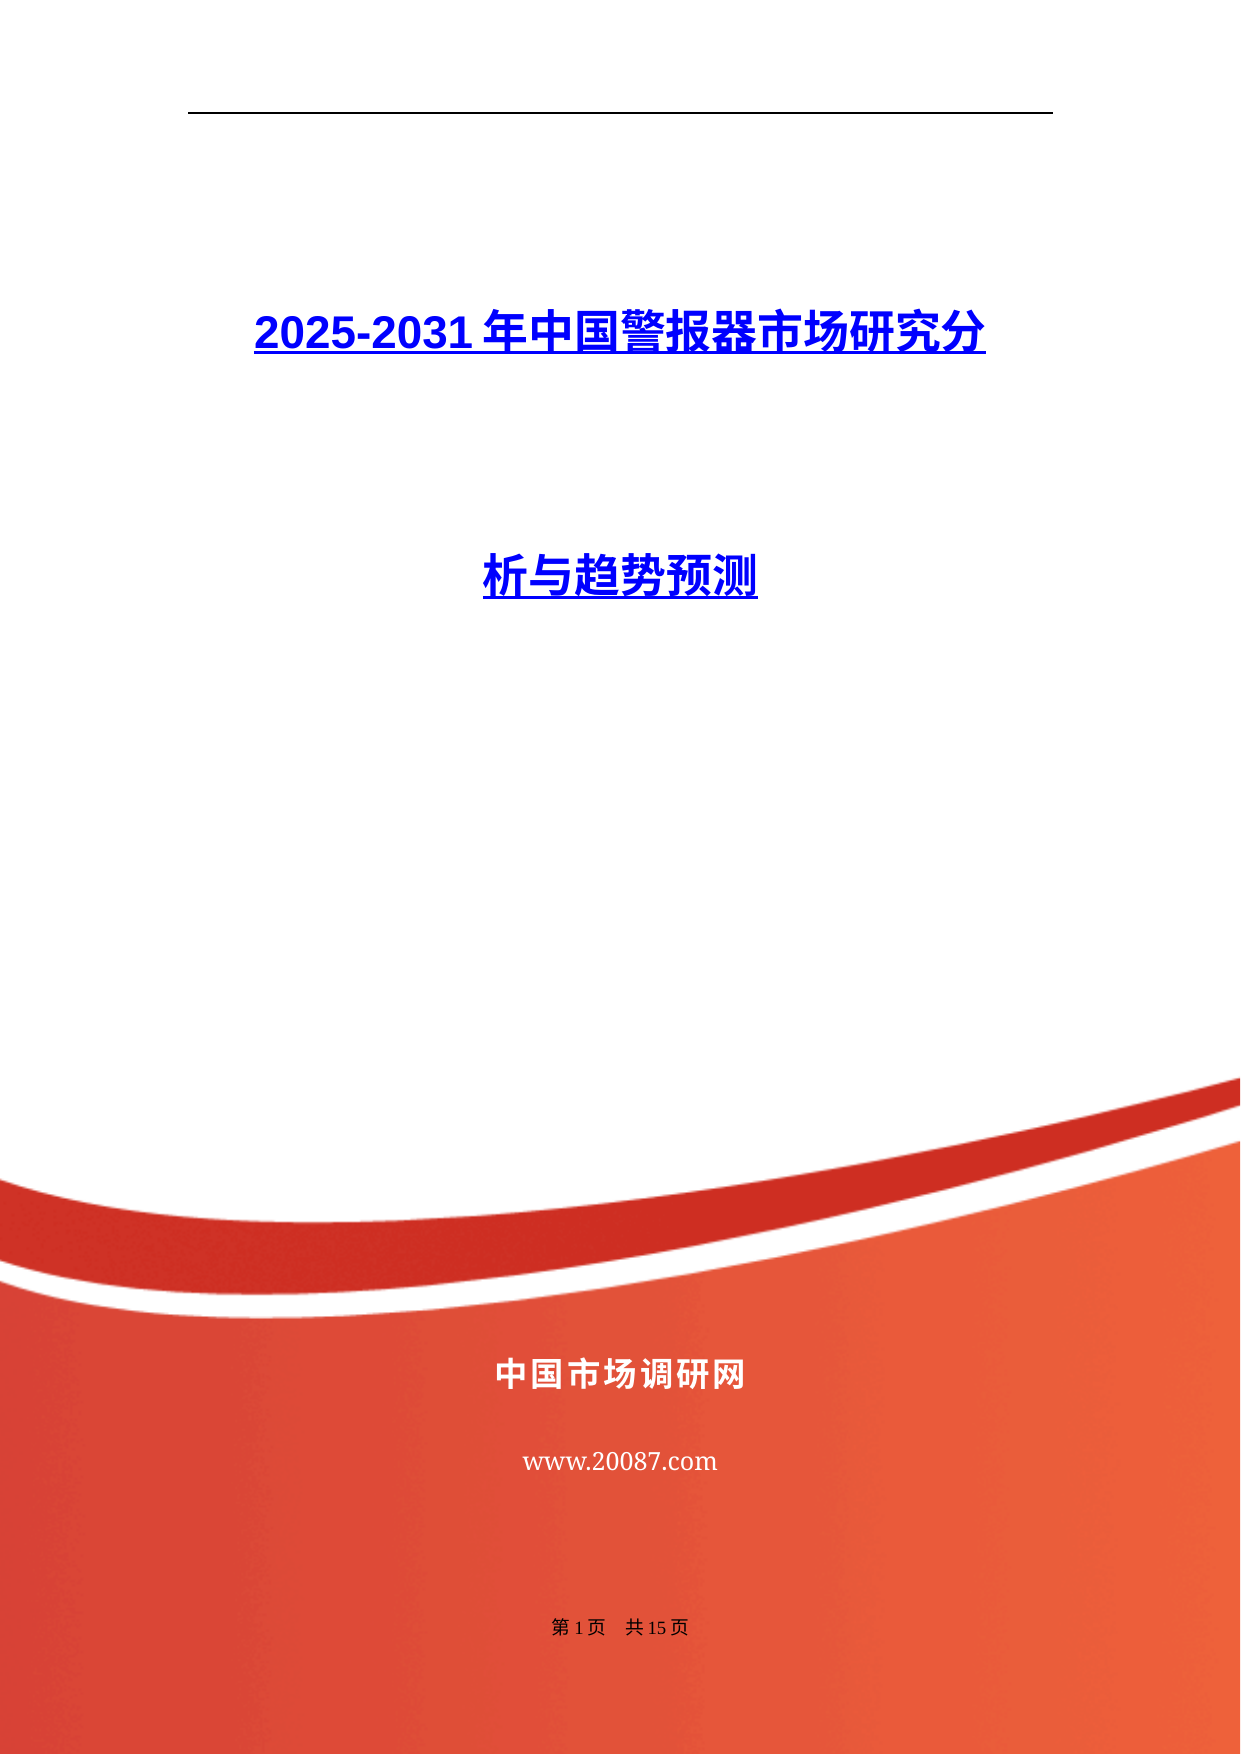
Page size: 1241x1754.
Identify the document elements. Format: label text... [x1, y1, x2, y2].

table_header 2025-2031年中国警报器市场研究分析与趋势预测 [188, 207, 1053, 773]
subtitle 中国市场调研网 [187, 1339, 1053, 1404]
picture [0, 1006, 1241, 1754]
text www.20087.com [187, 1428, 1053, 1493]
